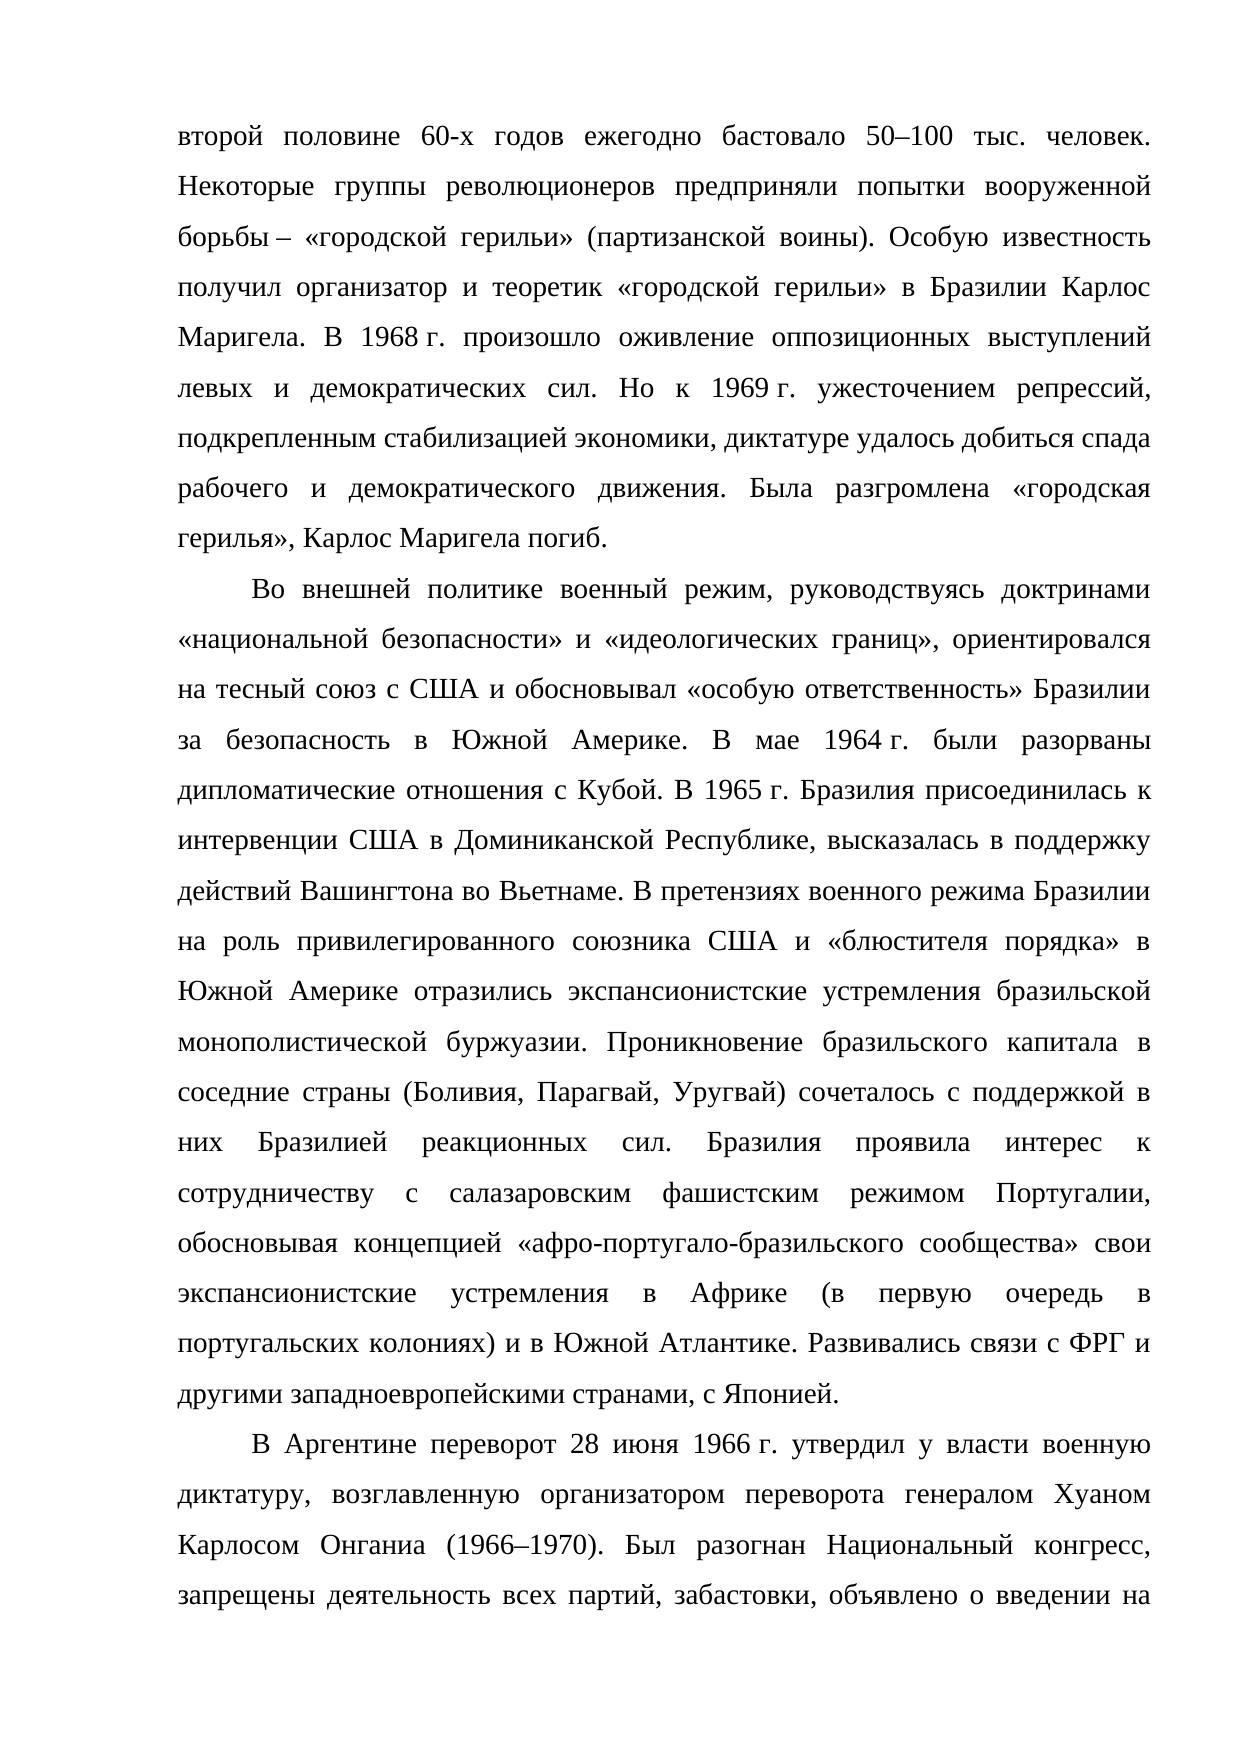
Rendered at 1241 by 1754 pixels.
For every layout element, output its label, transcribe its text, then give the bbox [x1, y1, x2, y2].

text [177, 1426, 1152, 1611]
text Во внешней политике военный режим, руководствуясь доктринами «национальной безопасности» и «идеологических границ», ориентировался на тесный союз с США и обосновывал «особую ответственность» Бразилии за безопасность в Южной Америке. В мае 1964 г. были разорваны дипломатические отношения с Кубой. В 1965 г. Бразилия присоединилась к интервенции США в Доминиканской Республике, высказалась в поддержку действий Вашингтона во Вьетнаме. В претензиях военного режима Бразилии на роль привилегированного союзника США и «блюстителя порядка» в Южной Америке отразились экспансионистские устремления бразильской монополистической буржуазии. Проникновение бразильского капитала в соседние страны (Боливия, Парагвай, Уругвай) сочеталось с поддержкой в них Бразилией реакционных сил. Бразилия проявила интерес к сотрудничеству с салазаровским фашистским режимом Португалии, обосновывая концепцией «афро-португало-бразильского сообщества» свои экспансионистские устремления в Африке (в первую очередь в португальских колониях) и в Южной Атлантике. Развивались связи с ФРГ и другими западноевропейскими странами, с Японией. [177, 571, 1152, 1409]
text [177, 118, 1152, 554]
